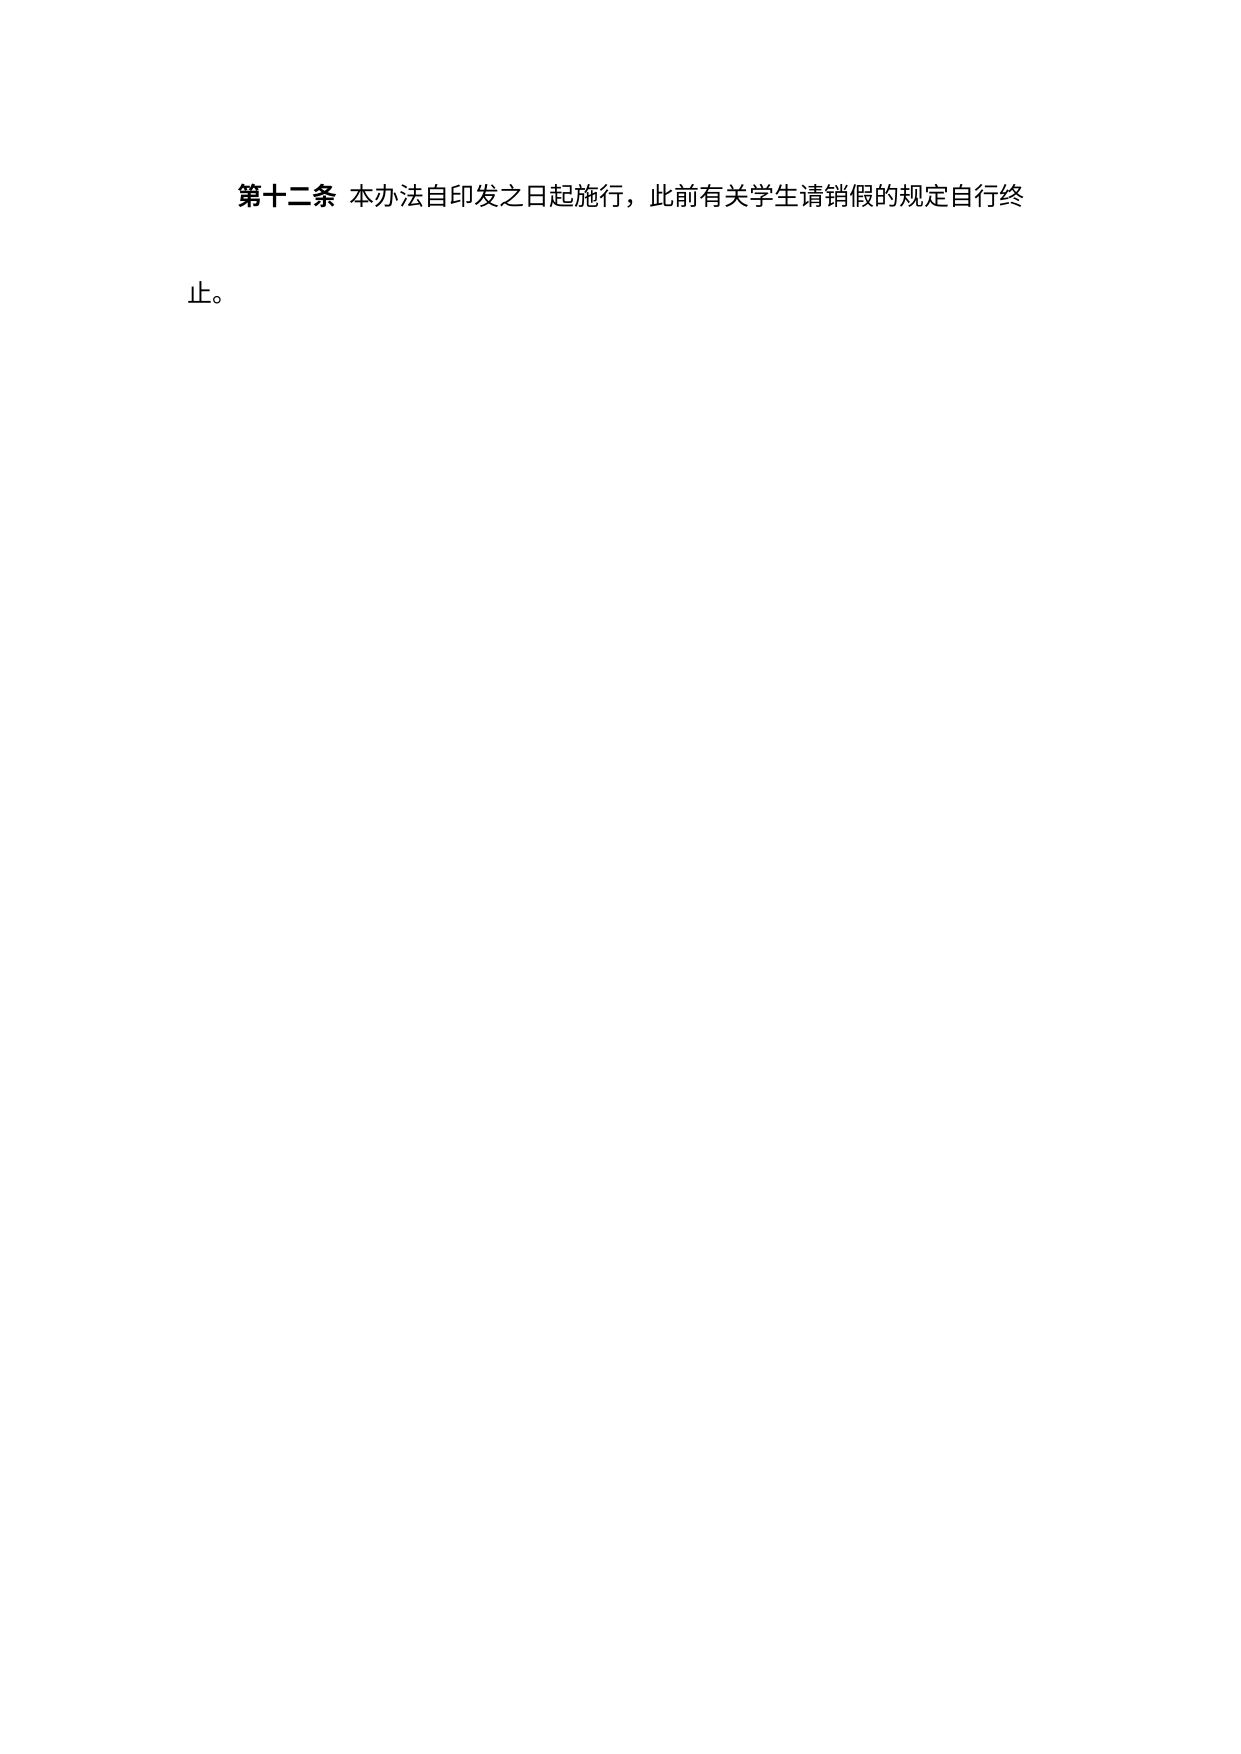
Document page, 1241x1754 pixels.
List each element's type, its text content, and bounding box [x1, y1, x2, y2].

text 第十二条 本办法自印发之日起施行，此前有关学生请销假的规定自行终止。 [187, 162, 1042, 324]
